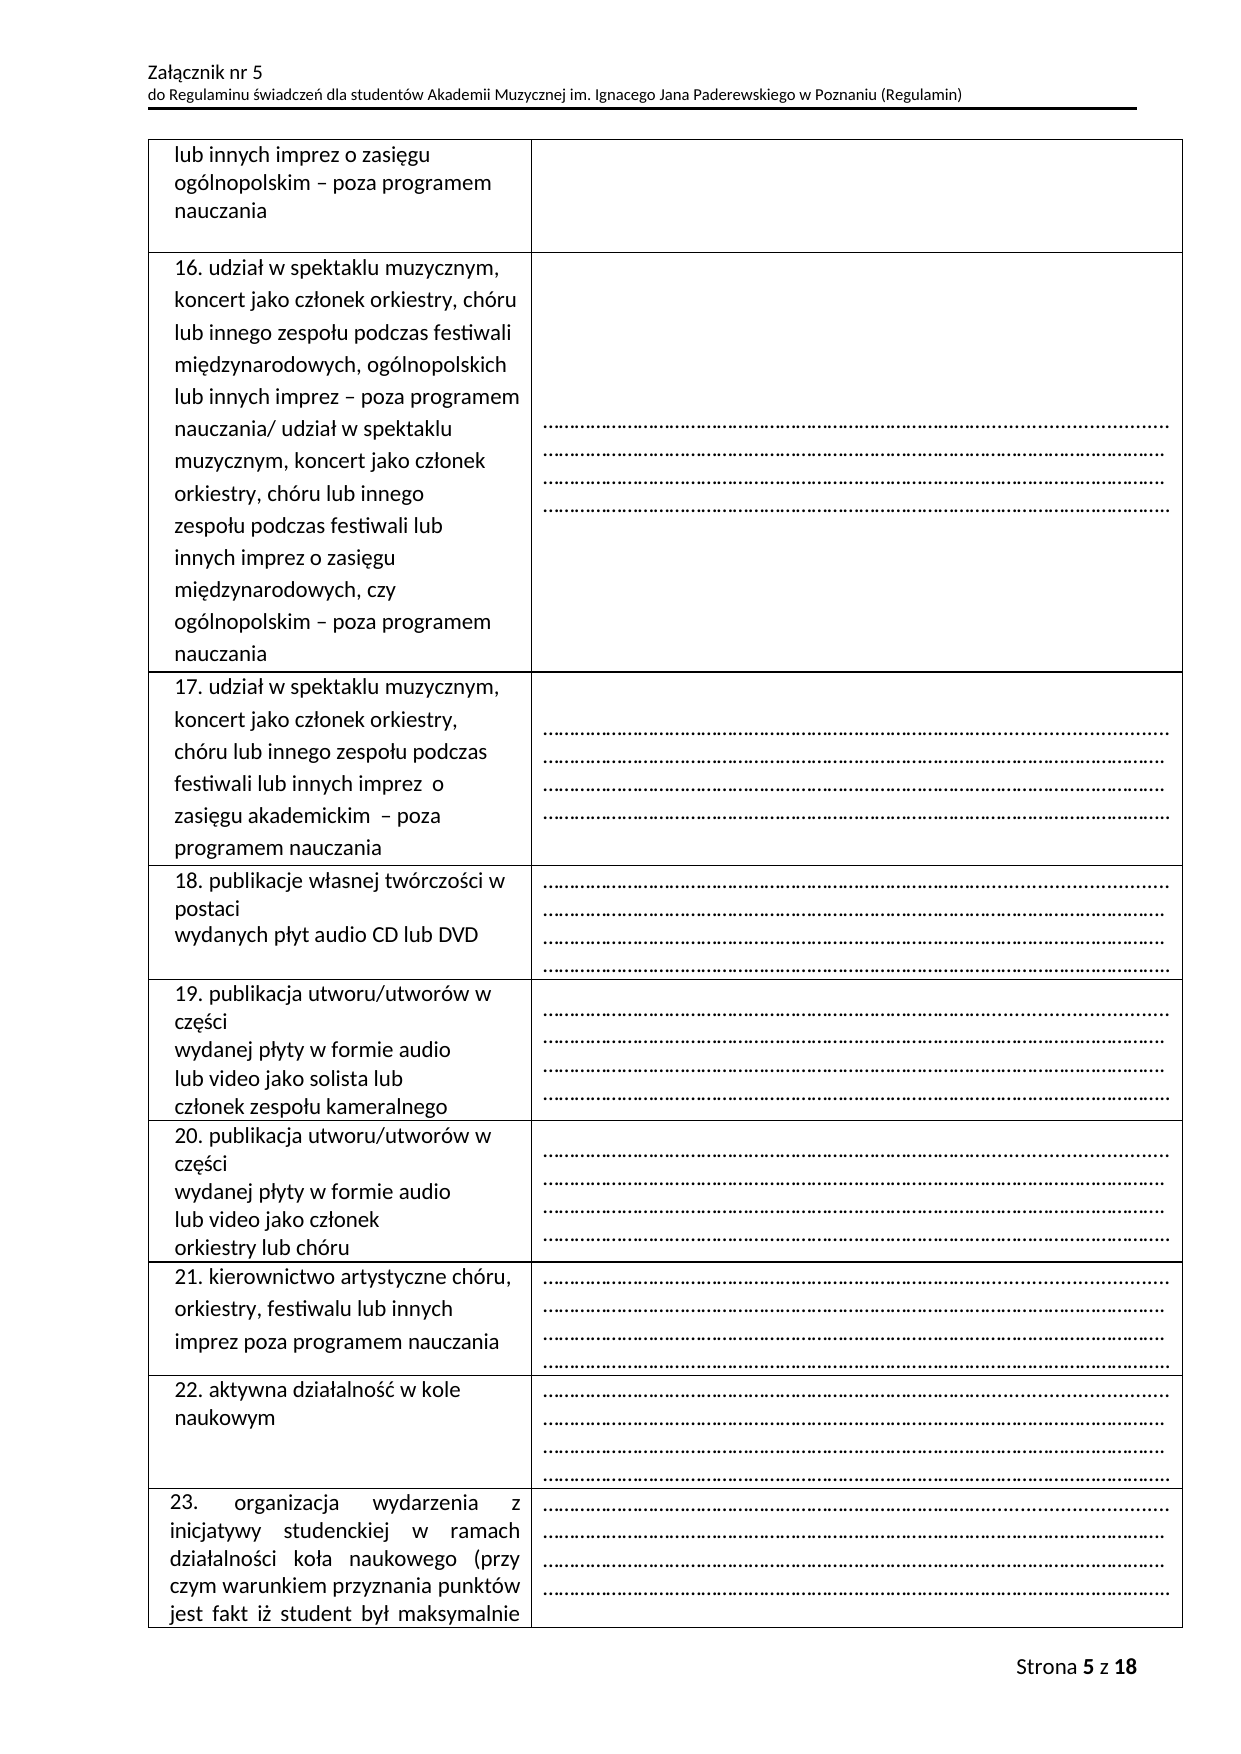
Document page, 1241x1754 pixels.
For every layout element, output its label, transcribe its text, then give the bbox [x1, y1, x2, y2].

table_cell 19. publikacja utworu/utworów w części wydanej płyty w formie audio lub video jako solista lub członek zespołu kameralnego [149, 980, 531, 1120]
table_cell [532, 1489, 1182, 1627]
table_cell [532, 140, 1182, 252]
table_cell 18. publikacje własnej twórczości w postaci wydanych płyt audio CD lub DVD [149, 866, 531, 978]
table_cell 17. udział w spektaklu muzycznym, koncert jako członek orkiestry, chóru lub innego zespołu podczas festiwali lub innych imprez o zasięgu akademickim – poza programem nauczania [149, 673, 531, 865]
table_cell 21. kierownictwo artystyczne chóru, orkiestry, festiwalu lub innych imprez poza programem nauczania [149, 1263, 531, 1374]
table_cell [149, 140, 531, 252]
table_cell 22. aktywna działalność w kole naukowym [149, 1376, 531, 1488]
table_cell 16. udział w spektaklu muzycznym, koncert jako członek orkiestry, chóru lub innego zespołu podczas festiwali międzynarodowych, ogólnopolskich lub innych imprez – poza programem nauczania/ udział w spektaklu muzycznym, koncert jako członek orkiestry, chóru lub innego zespołu podczas festiwali lub innych imprez o zasięgu międzynarodowych, czy ogólnopolskim – poza programem nauczania [149, 253, 531, 671]
table_cell 20. publikacja utworu/utworów w części wydanej płyty w formie audio lub video jako członek orkiestry lub chóru [149, 1121, 531, 1261]
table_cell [149, 1489, 531, 1627]
